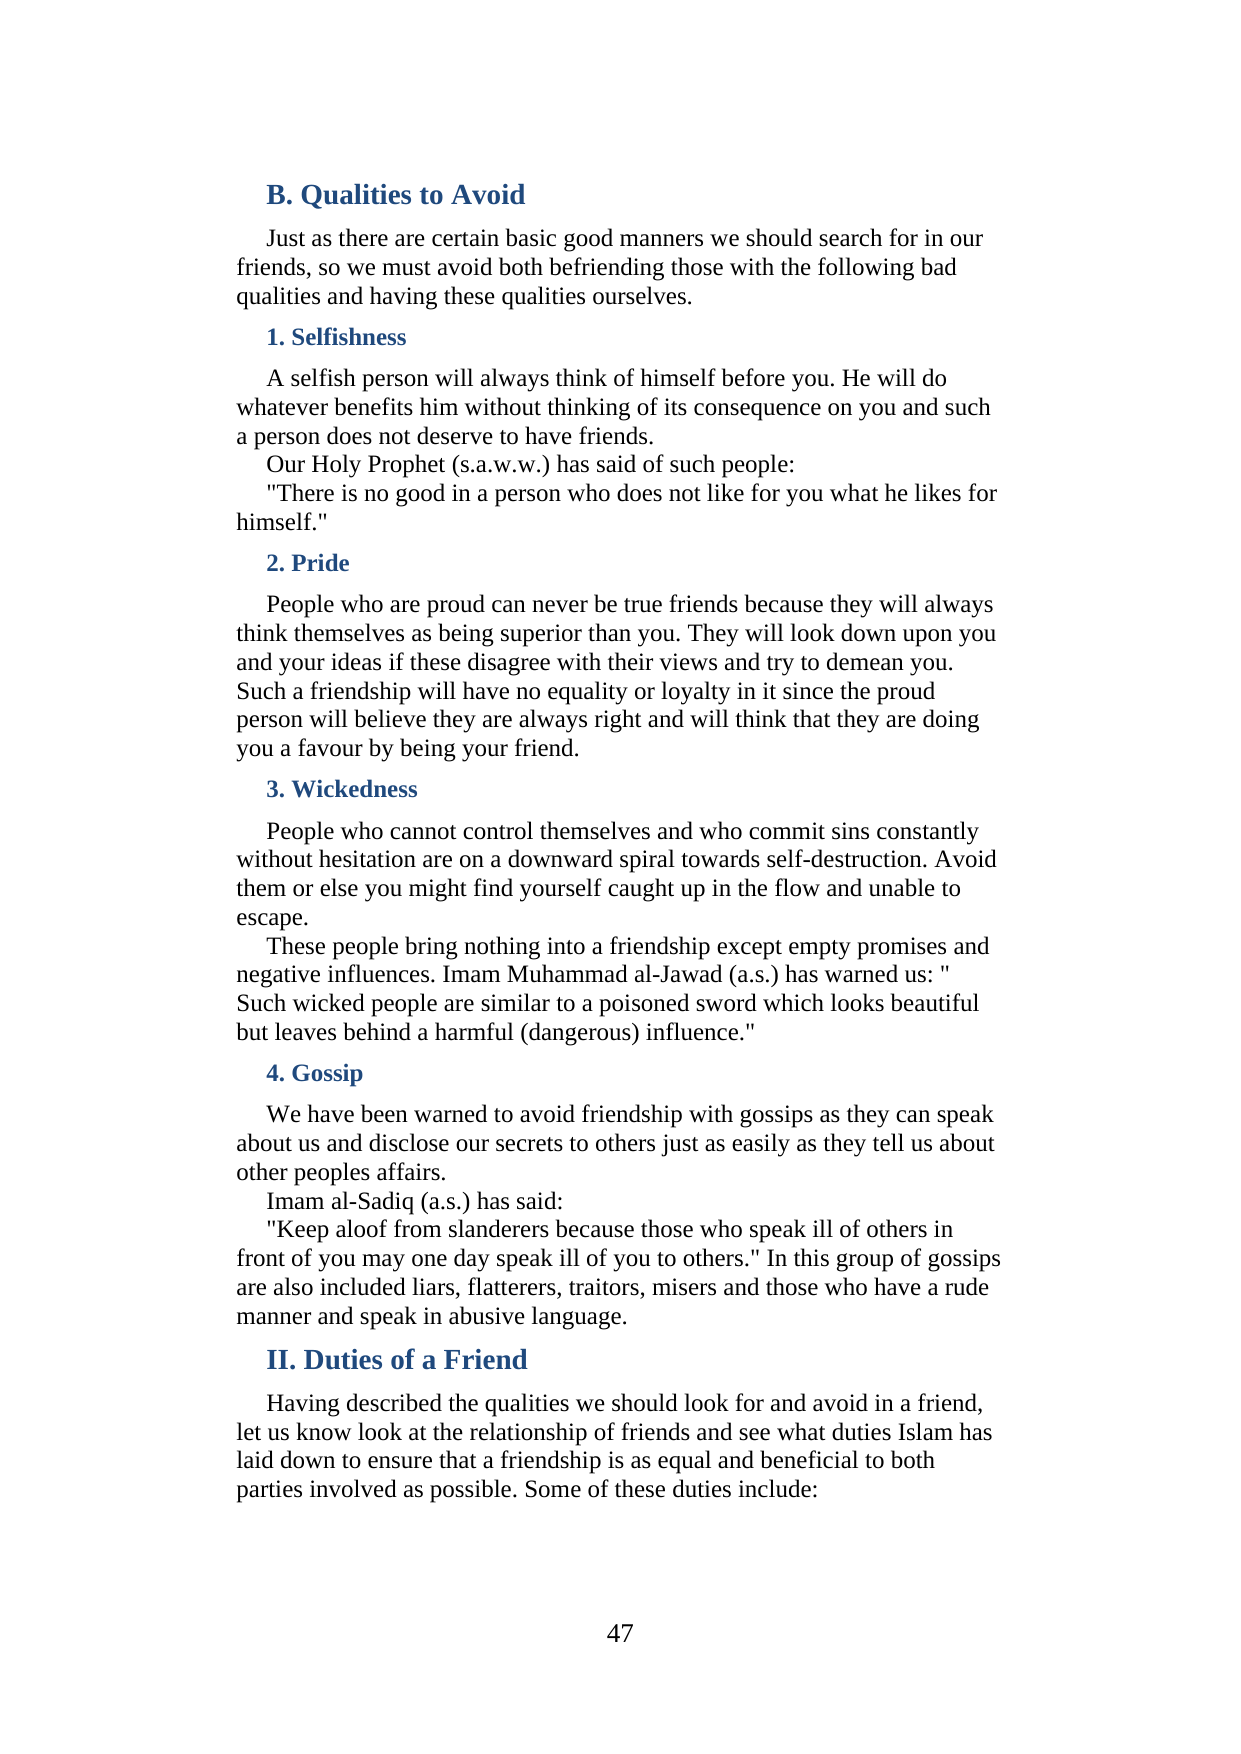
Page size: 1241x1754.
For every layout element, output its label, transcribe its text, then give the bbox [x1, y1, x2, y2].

text People who are proud can never be true friends because they will always think themselves as being superior than you. They will look down upon you and your ideas if these disagree with their views and try to demean you. Such a friendship will have no equality or loyalty in it since the proud person will believe they are always right and will think that they are doing you a favour by being your friend. [236, 589, 1004, 762]
text "Keep aloof from slanderers because those who speak ill of others in front of you may one day speak ill of you to others." In this group of gossips are also included liars, flatterers, traitors, misers and those who have a rude manner and speak in abusive language. [236, 1214, 1004, 1329]
text "There is no good in a person who does not like for you what he likes for himself." [236, 478, 1004, 536]
text Having described the qualities we should look for and avoid in a friend, let us know look at the relationship of friends and see what duties Islam has laid down to ensure that a friendship is as equal and beneficial to both parties involved as possible. Some of these duties include: [236, 1388, 1004, 1503]
subtitle 1. Selfishness [236, 322, 1004, 351]
subtitle B. Qualities to Avoid [236, 177, 1004, 211]
text Our Holy Prophet (s.a.w.w.) has said of such people: [236, 449, 1004, 478]
text These people bring nothing into a friendship except empty promises and negative influences. Imam Muhammad al-Jawad (a.s.) has warned us: " Such wicked people are similar to a poisoned sword which looks beautiful but leaves behind a harmful (dangerous) influence." [236, 931, 1004, 1046]
subtitle 2. Pride [236, 548, 1004, 577]
subtitle 4. Gossip [236, 1058, 1004, 1087]
subtitle II. Duties of a Friend [236, 1342, 1004, 1376]
text We have been warned to avoid friendship with gossips as they can speak about us and disclose our secrets to others just as easily as they tell us about other peoples affairs. [236, 1099, 1004, 1186]
subtitle 3. Wickedness [236, 774, 1004, 803]
text A selfish person will always think of himself before you. He will do whatever benefits him without thinking of its consequence on you and such a person does not deserve to have friends. [236, 363, 1004, 449]
text People who cannot control themselves and who commit sins constantly without hesitation are on a downward spiral towards self-destruction. Avoid them or else you might find yourself caught up in the flow and unable to escape. [236, 816, 1004, 931]
text Just as there are certain basic good manners we should search for in our friends, so we must avoid both befriending those with the following bad qualities and having these qualities ourselves. [236, 223, 1004, 309]
text Imam al-Sadiq (a.s.) has said: [236, 1186, 1004, 1214]
